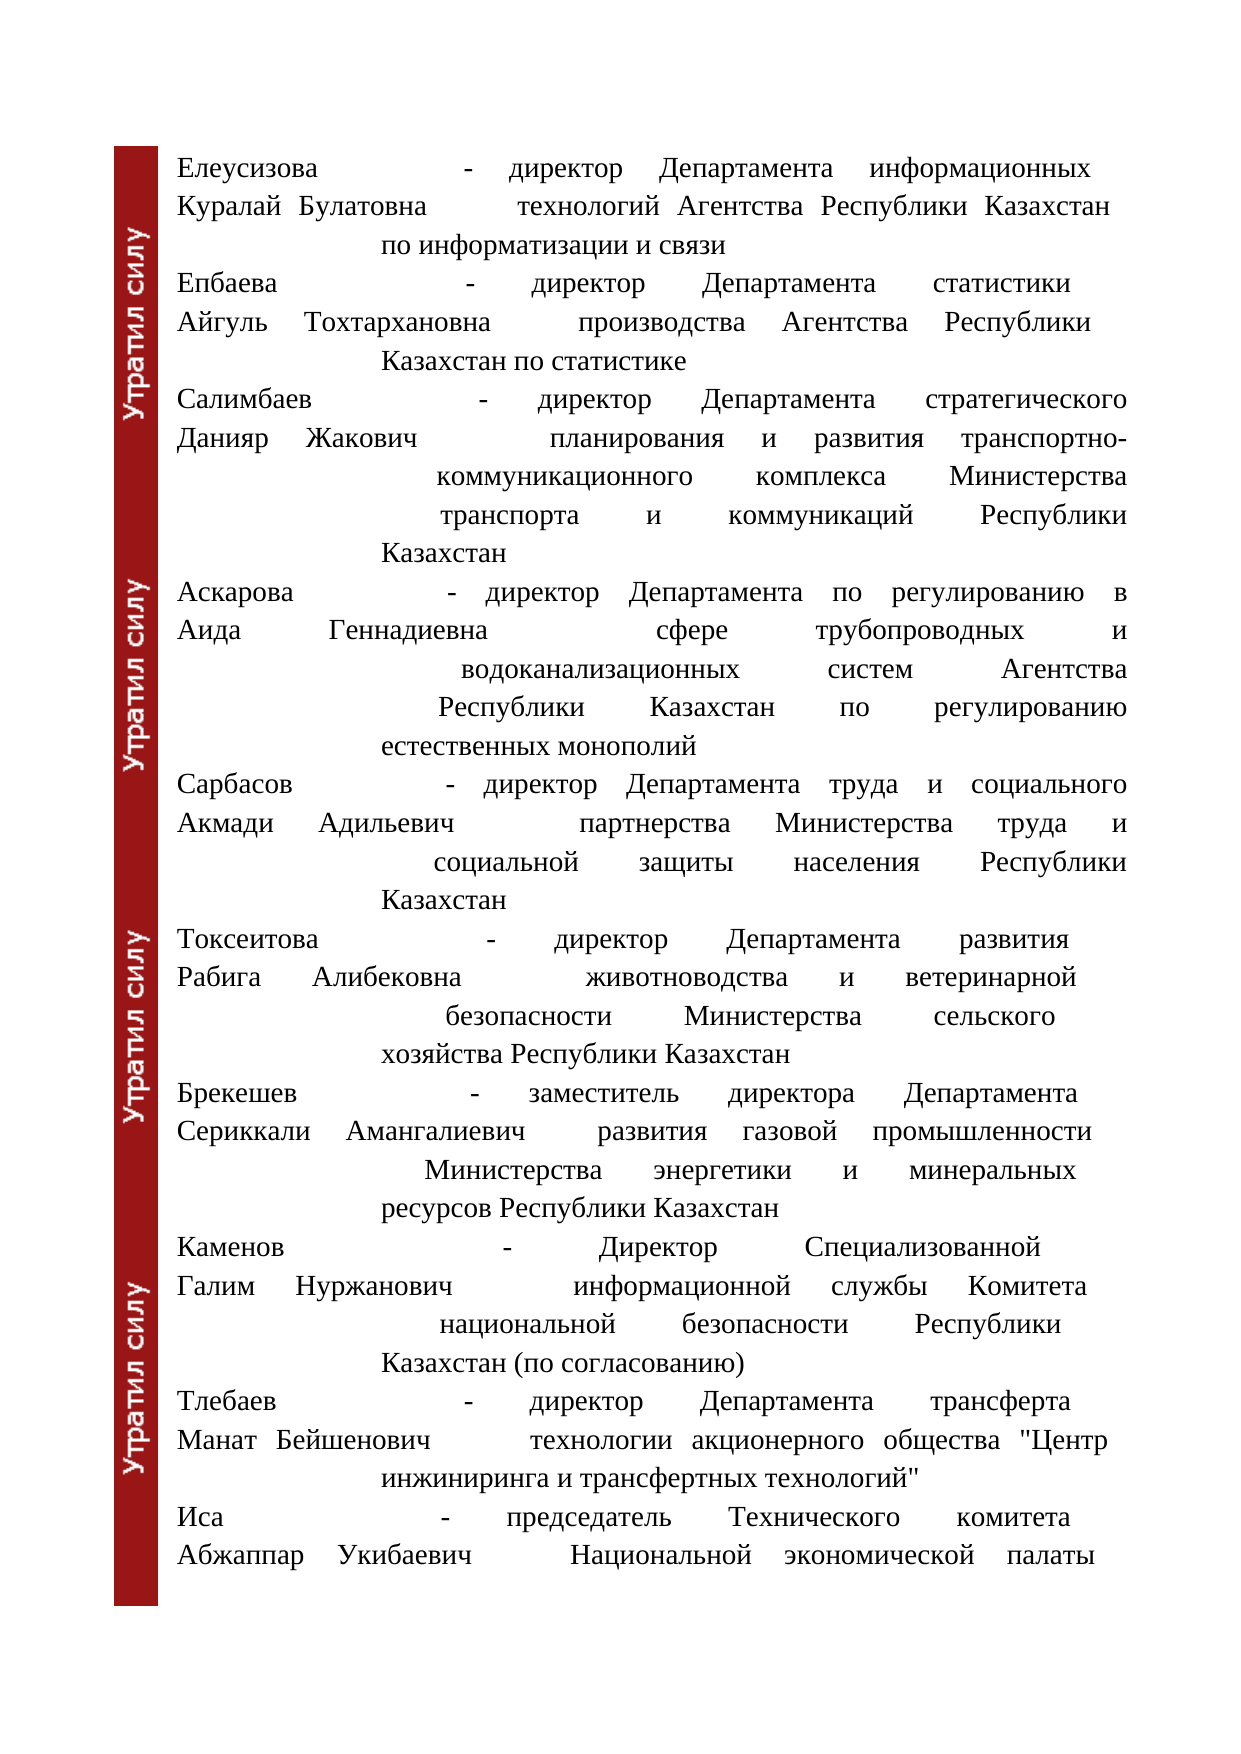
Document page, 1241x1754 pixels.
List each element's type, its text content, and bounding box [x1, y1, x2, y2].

text Тлебаев - директор Департамента трансферта Манат Бейшенович технологии акционерного общества "Центр инжиниринга и трансфертных технологий" [112, 1383, 1128, 1494]
picture [114, 1571, 158, 1606]
picture [114, 1224, 158, 1229]
picture [114, 1070, 158, 1075]
picture [114, 569, 158, 574]
text Елеусизова - директор Департамента информационных Куралай Булатовна технологий Агентства Республики Казахстан по информатизации и связи [112, 150, 1128, 261]
picture [114, 146, 158, 150]
picture [114, 762, 158, 767]
picture [114, 916, 158, 921]
text Иса - председатель Технического комитета Абжаппар Укибаевич Национальной экономической палаты Казахстана "Союз "Атамекен" (по согласованию) [112, 1499, 1128, 1571]
text Епбаева - директор Департамента статистики Айгуль Тохтархановна производства Агентства Республики Казахстан по статистике [112, 266, 1128, 376]
text Сарбасов - директор Департамента труда и социального Акмади Адильевич партнерства Министерства труда и социальной защиты населения Республики Казахстан [112, 767, 1128, 916]
text Салимбаев - директор Департамента стратегического Данияр Жакович планирования и развития транспортно- коммуникационного комплекса Министерства транспорта и коммуникаций Республики Казахстан [112, 381, 1128, 569]
text Брекешев - заместитель директора Департамента Сериккали Амангалиевич развития газовой промышленности Министерства энергетики и минеральных ресурсов Республики Казахстан [112, 1075, 1128, 1224]
text Аскарова - директор Департамента по регулированию в Аида Геннадиевна сфере трубопроводных и водоканализационных систем Агентства Республики Казахстан по регулированию естественных монополий [112, 574, 1128, 762]
picture [114, 261, 158, 266]
picture [114, 376, 158, 381]
picture [114, 1378, 158, 1383]
text Каменов - Директор Специализованной Галим Нуржанович информационной службы Комитета национальной безопасности Республики Казахстан (по согласованию) [112, 1229, 1128, 1378]
picture [114, 1494, 158, 1499]
text Токсеитова - директор Департамента развития Рабига Алибековна животноводства и ветеринарной безопасности Министерства сельского хозяйства Республики Казахстан [112, 921, 1128, 1070]
